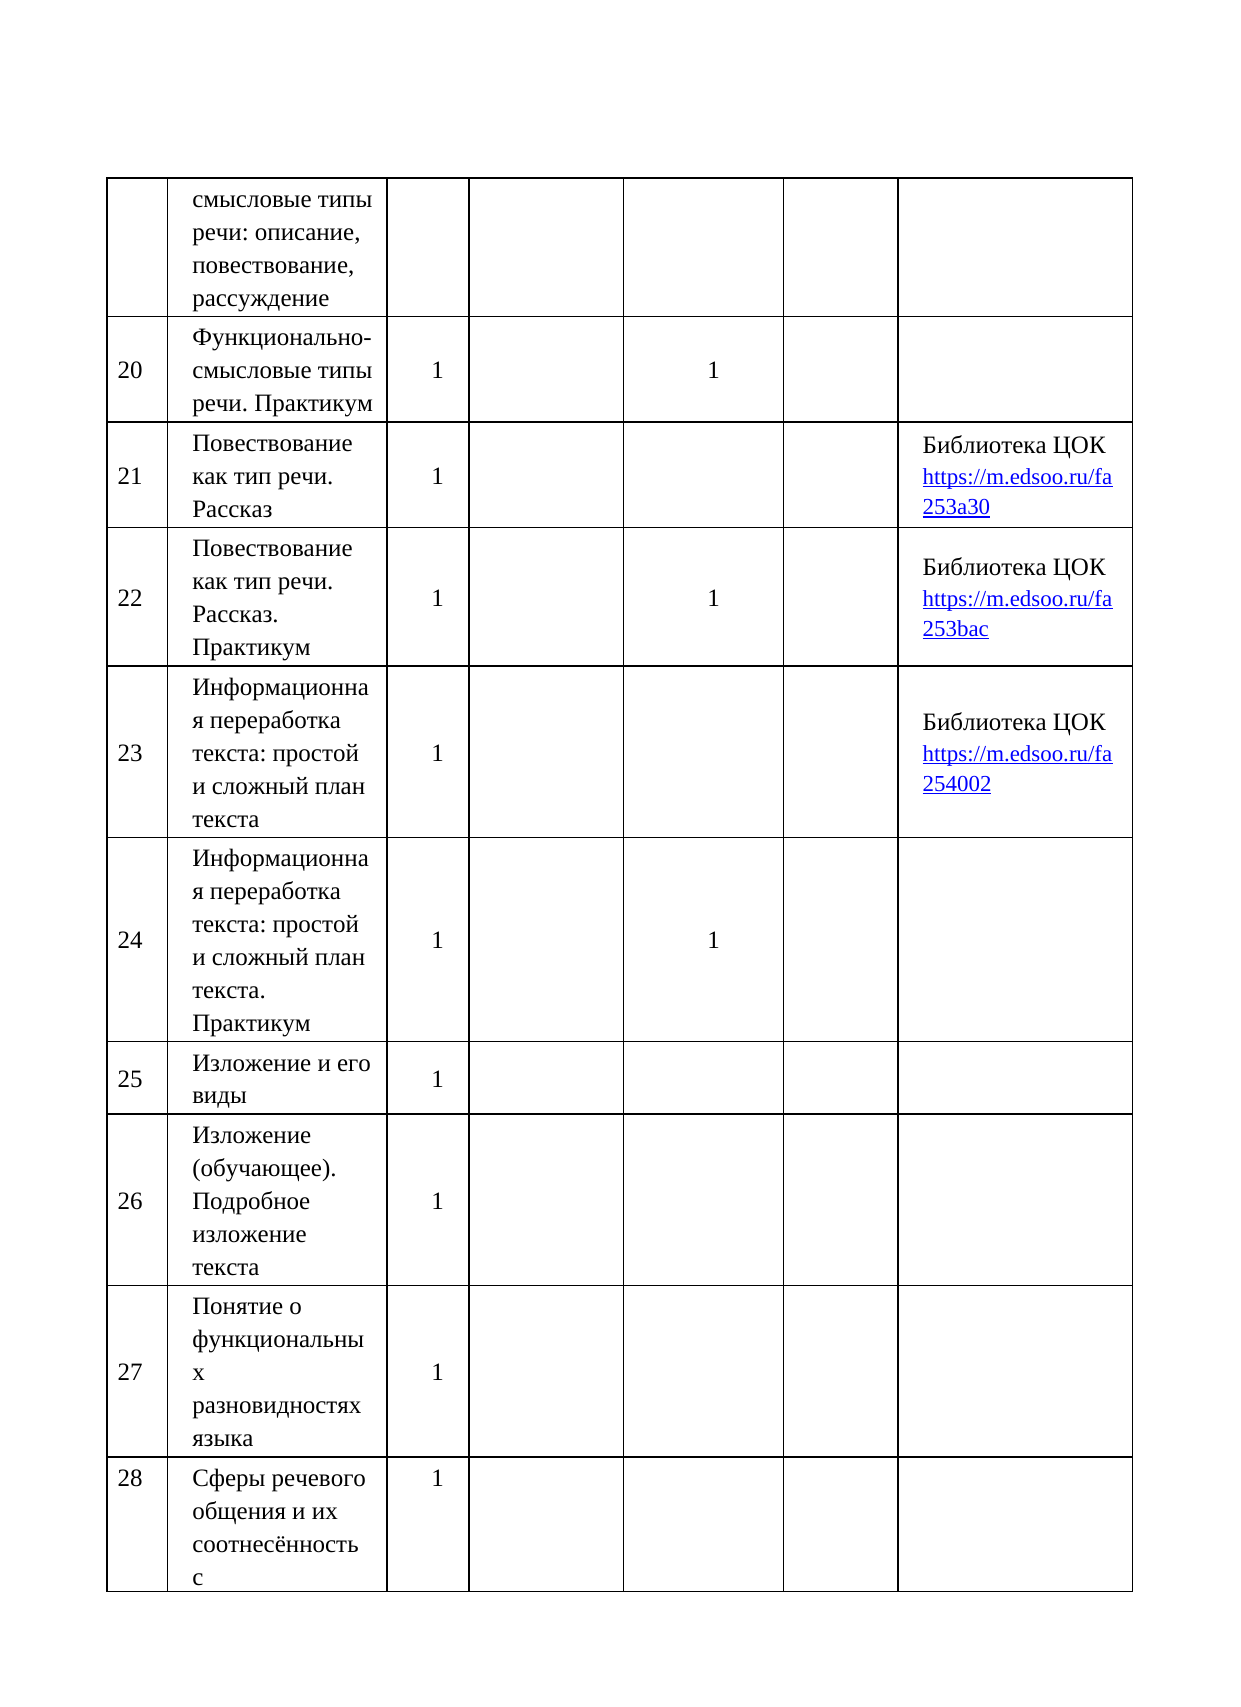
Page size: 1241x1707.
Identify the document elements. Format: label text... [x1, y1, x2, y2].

table_cell [624, 1042, 783, 1113]
table_cell 20 [108, 317, 167, 421]
table_cell 1 [388, 1458, 468, 1591]
table_cell 25 [108, 1042, 167, 1113]
table_cell 1 [388, 528, 468, 665]
table_cell Повествование как тип речи. Рассказ [168, 423, 386, 526]
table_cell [168, 179, 386, 316]
table_cell 1 [388, 1115, 468, 1285]
table_cell 1 [388, 179, 468, 316]
table_cell [784, 1286, 897, 1456]
table_cell 23 [108, 667, 167, 836]
table_cell [470, 667, 623, 836]
table_cell [784, 667, 897, 836]
table_cell [899, 179, 1132, 316]
table_cell [899, 1115, 1132, 1285]
table_cell [624, 179, 783, 316]
table_cell Информационная переработка текста: простой и сложный план текста [168, 667, 386, 836]
table_cell [624, 667, 783, 836]
table_cell [784, 423, 897, 526]
table_cell [899, 1286, 1132, 1456]
table_cell 28 [108, 1458, 167, 1591]
table_cell Повествование как тип речи. Рассказ. Практикум [168, 528, 386, 665]
table_cell 21 [108, 423, 167, 526]
table_cell 1 [388, 667, 468, 836]
table_cell [784, 1115, 897, 1285]
table_cell 1 [624, 317, 783, 421]
table_cell 1 [624, 528, 783, 665]
table_cell 1 [388, 423, 468, 526]
table_cell [624, 423, 783, 526]
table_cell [168, 1458, 386, 1591]
table_cell [899, 1458, 1132, 1591]
table_cell [470, 838, 623, 1041]
table_cell [470, 179, 623, 316]
table_cell 1 [388, 1042, 468, 1113]
table_cell Информационная переработка текста: простой и сложный план текста. Практикум [168, 838, 386, 1041]
table_cell [470, 1286, 623, 1456]
table_cell 1 [388, 1286, 468, 1456]
table_cell Понятие о функциональных разновидностях языка [168, 1286, 386, 1456]
table_cell [624, 1286, 783, 1456]
table_cell [624, 1458, 783, 1591]
table_cell 22 [108, 528, 167, 665]
table_cell [470, 1042, 623, 1113]
table_cell [784, 1458, 897, 1591]
table_cell Библиотека ЦОК https://m.edsoo.ru/fa254002 [899, 667, 1132, 836]
table_cell Библиотека ЦОК https://m.edsoo.ru/fa253bac [899, 528, 1132, 665]
table_cell [899, 838, 1132, 1041]
table_cell [470, 1115, 623, 1285]
table_cell [470, 528, 623, 665]
table_cell [784, 838, 897, 1041]
table_cell [784, 1042, 897, 1113]
table_cell 1 [388, 317, 468, 421]
table_cell [899, 317, 1132, 421]
table_cell [784, 528, 897, 665]
table_cell 26 [108, 1115, 167, 1285]
table_cell Изложение (обучающее). Подробное изложение текста [168, 1115, 386, 1285]
table_cell [899, 1042, 1132, 1113]
table_cell [624, 1115, 783, 1285]
table_cell 19 [108, 179, 167, 316]
table_cell 1 [388, 838, 468, 1041]
table_cell 24 [108, 838, 167, 1041]
table_cell 1 [624, 838, 783, 1041]
table_cell [784, 179, 897, 316]
table_cell 27 [108, 1286, 167, 1456]
table_cell [470, 317, 623, 421]
table_cell Функционально-смысловые типы речи. Практикум [168, 317, 386, 421]
table_cell Изложение и его виды [168, 1042, 386, 1113]
table_cell [470, 1458, 623, 1591]
table_cell Библиотека ЦОК https://m.edsoo.ru/fa253a30 [899, 423, 1132, 526]
table_cell [470, 423, 623, 526]
table_cell [784, 317, 897, 421]
